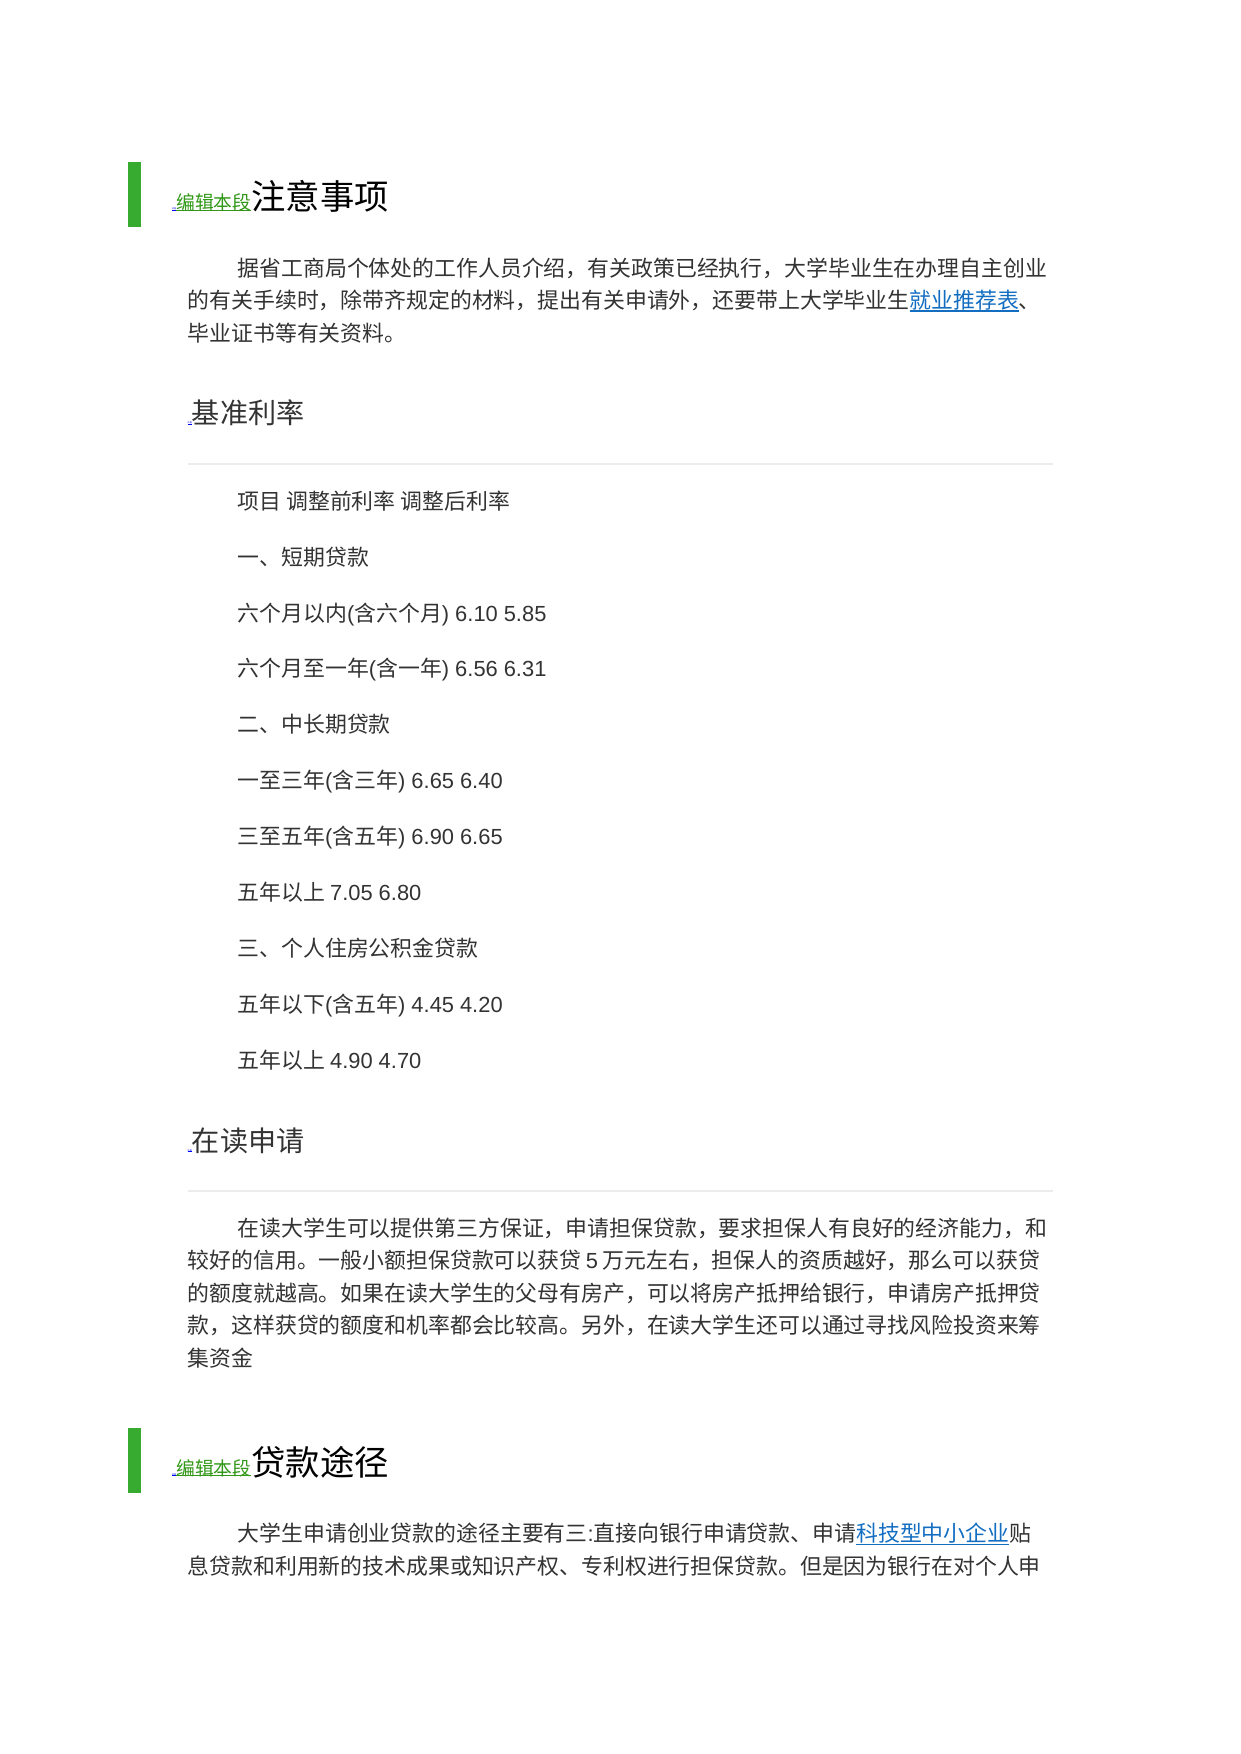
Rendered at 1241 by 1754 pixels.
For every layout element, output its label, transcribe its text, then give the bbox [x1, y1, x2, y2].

text 折叠基准利率 [187, 379, 1053, 464]
text 五年以上 7.05 6.80 [187, 875, 1053, 907]
text 项目 调整前利率 调整后利率 [187, 483, 1053, 516]
text 折叠编辑本段贷款途径 [141, 1428, 1053, 1493]
text 一、短期贷款 [187, 539, 1053, 572]
text 据省工商局个体处的工作人员介绍，有关政策已经执行，大学毕业生在办理自主创业的有关手续时，除带齐规定的材料，提出有关申请外，还要带上大学毕业生就业推荐表、毕业证书等有关资料。 [187, 250, 1053, 348]
text 在读大学生可以提供第三方保证，申请担保贷款，要求担保人有良好的经济能力，和较好的信用。一般小额担保贷款可以获贷5万元左右，担保人的资质越好，那么可以获贷的额度就越高。如果在读大学生的父母有房产，可以将房产抵押给银行，申请房产抵押贷款，这样获贷的额度和机率都会比较高。另外，在读大学生还可以通过寻找风险投资来筹集资金 [187, 1210, 1053, 1373]
text 六个月至一年(含一年) 6.56 6.31 [187, 651, 1053, 683]
text 五年以上 4.90 4.70 [187, 1043, 1053, 1075]
text 折叠在读申请 [187, 1106, 1053, 1192]
text 五年以下(含五年) 4.45 4.20 [187, 987, 1053, 1019]
text 三、个人住房公积金贷款 [187, 931, 1053, 963]
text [187, 1516, 1053, 1581]
text 六个月以内(含六个月) 6.10 5.85 [187, 595, 1053, 628]
text 二、中长期贷款 [187, 707, 1053, 739]
text 三至五年(含五年) 6.90 6.65 [187, 819, 1053, 851]
text 一至三年(含三年) 6.65 6.40 [187, 763, 1053, 795]
text 折叠编辑本段注意事项 [141, 162, 1053, 227]
